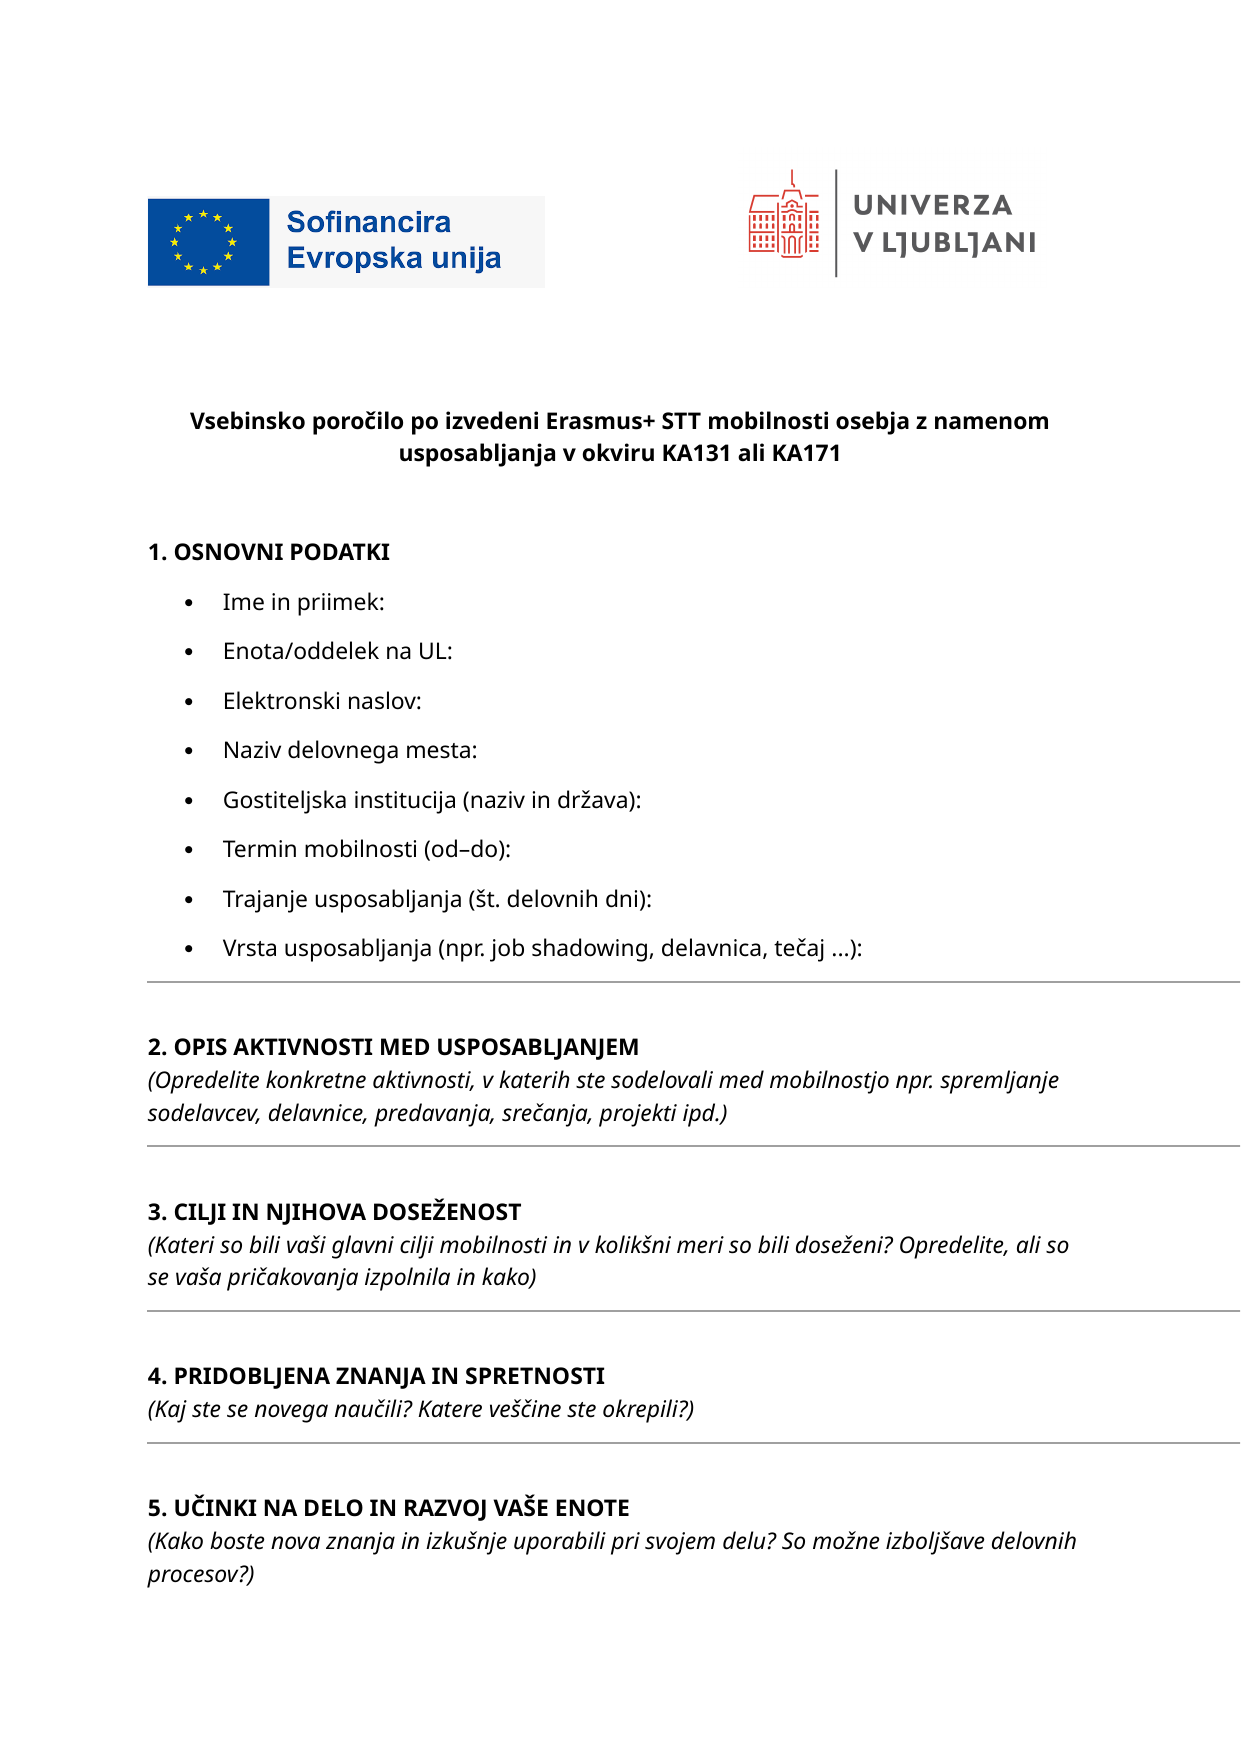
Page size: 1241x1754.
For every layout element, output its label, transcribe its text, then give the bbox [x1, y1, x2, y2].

list Gostiteljska institucija (naziv in država): [185, 784, 1093, 815]
picture [737, 147, 1047, 288]
list Naziv delovnega mesta: [185, 734, 1093, 766]
text 4. PRIDOBLJENA ZNANJA IN SPRETNOSTI (Kaj ste se novega naučili? Katere veščine ste okrepili?) [148, 1360, 1093, 1424]
list Enota/oddelek na UL: [185, 635, 1093, 667]
text 3. CILJI IN NJIHOVA DOSEŽENOST (Kateri so bili vaši glavni cilji mobilnosti in v kolikšni meri so bili doseženi? Opredelite, ali so se vaša pričakovanja izpolnila in kako) [148, 1196, 1093, 1293]
text 1. OSNOVNI PODATKI [148, 536, 1093, 568]
text 5. UČINKI NA DELO IN RAZVOJ VAŠE ENOTE (Kako boste nova znanja in izkušnje uporabili pri svojem delu? So možne izboljšave delovnih procesov?) [148, 1492, 1093, 1589]
text 2. OPIS AKTIVNOSTI MED USPOSABLJANJEM (Opredelite konkretne aktivnosti, v katerih ste sodelovali med mobilnostjo npr. spremljanje sodelavcev, delavnice, predavanja, srečanja, projekti ipd.) [148, 1031, 1093, 1128]
list Ime in priimek: [185, 586, 1093, 617]
list Termin mobilnosti (od–do): [185, 833, 1093, 864]
list Trajanje usposabljanja (št. delovnih dni): [185, 883, 1093, 914]
list Elektronski naslov: [185, 685, 1093, 716]
list Vrsta usposabljanja (npr. job shadowing, delavnica, tečaj ...): [185, 932, 1093, 963]
picture [147, 196, 545, 288]
text Vsebinsko poročilo po izvedeni Erasmus+ STT mobilnosti osebja z namenom usposabljanja v okviru KA131 ali KA171 [148, 404, 1093, 469]
